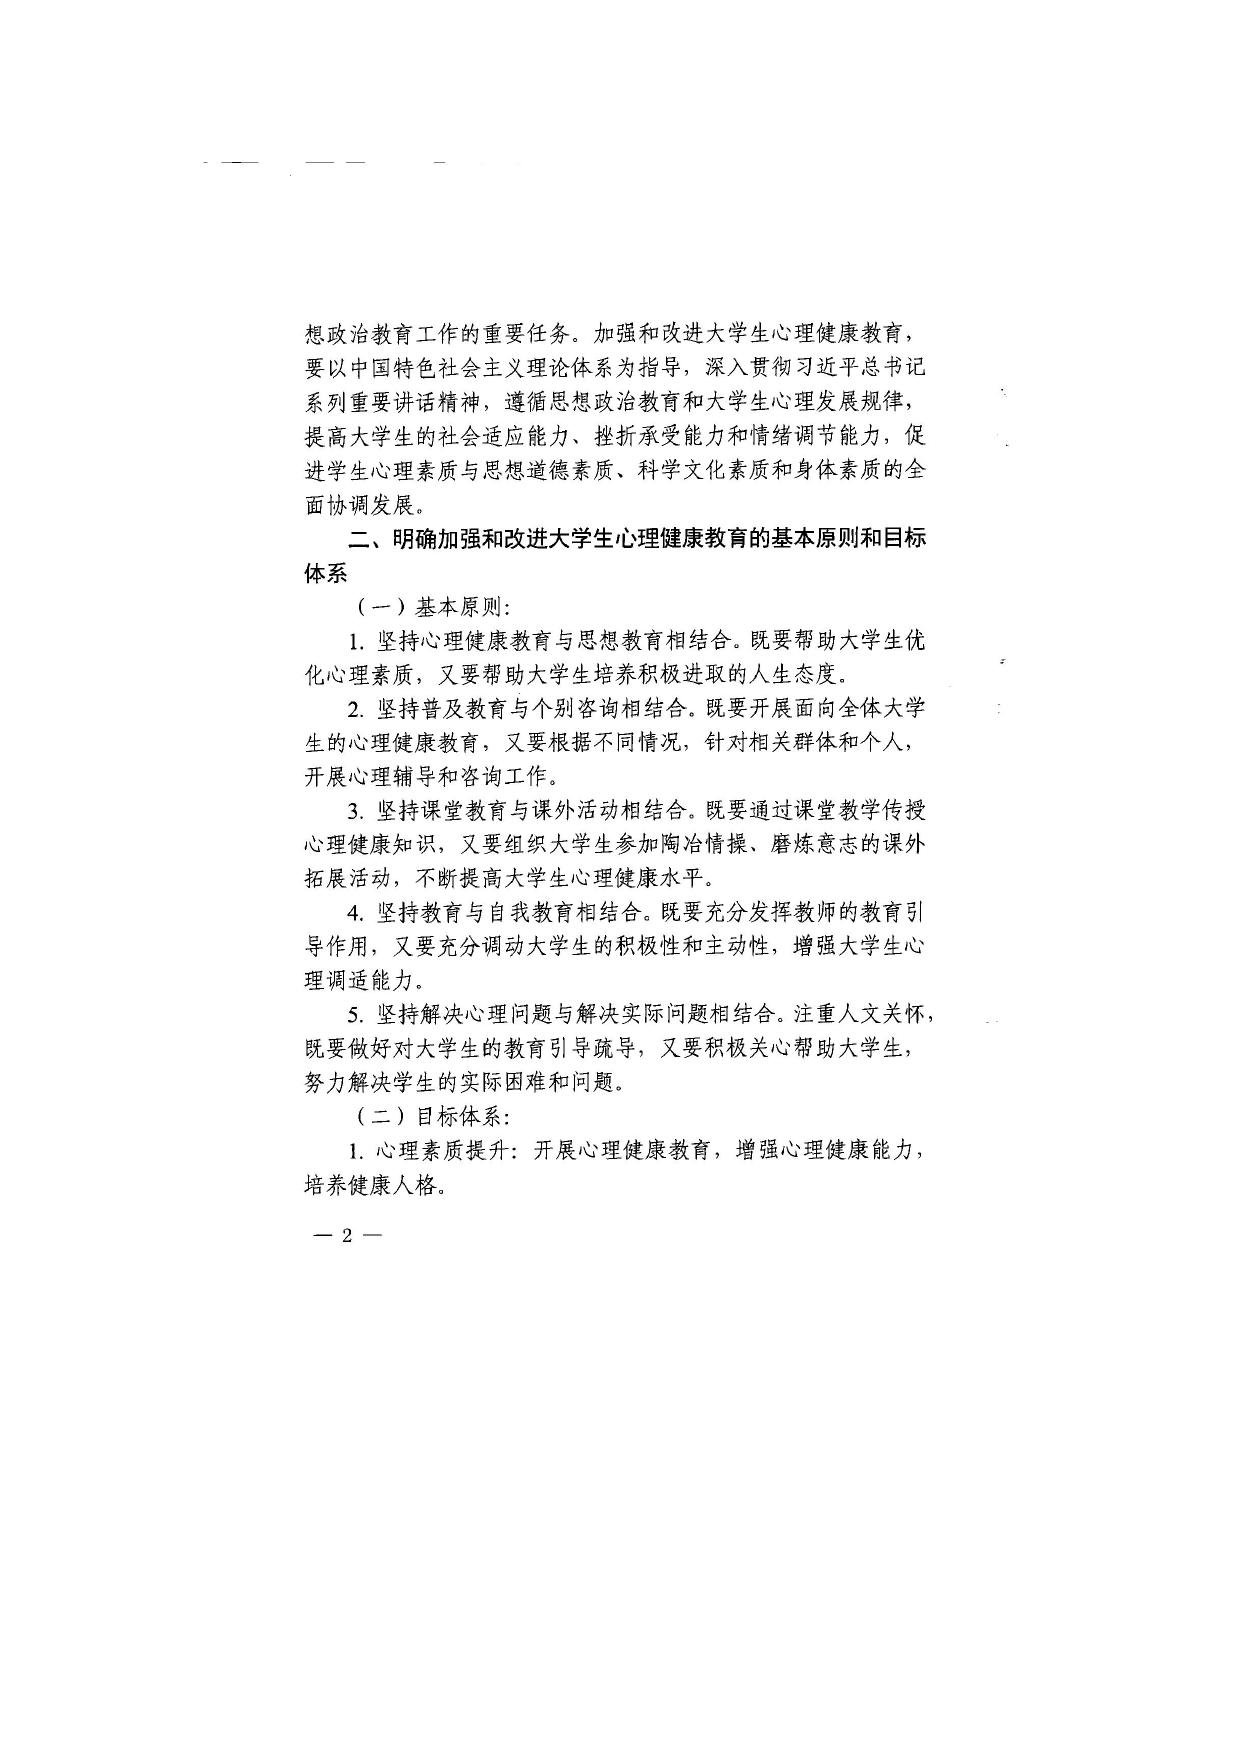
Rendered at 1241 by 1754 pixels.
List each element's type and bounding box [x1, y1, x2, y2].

picture [187, 162, 1053, 1352]
